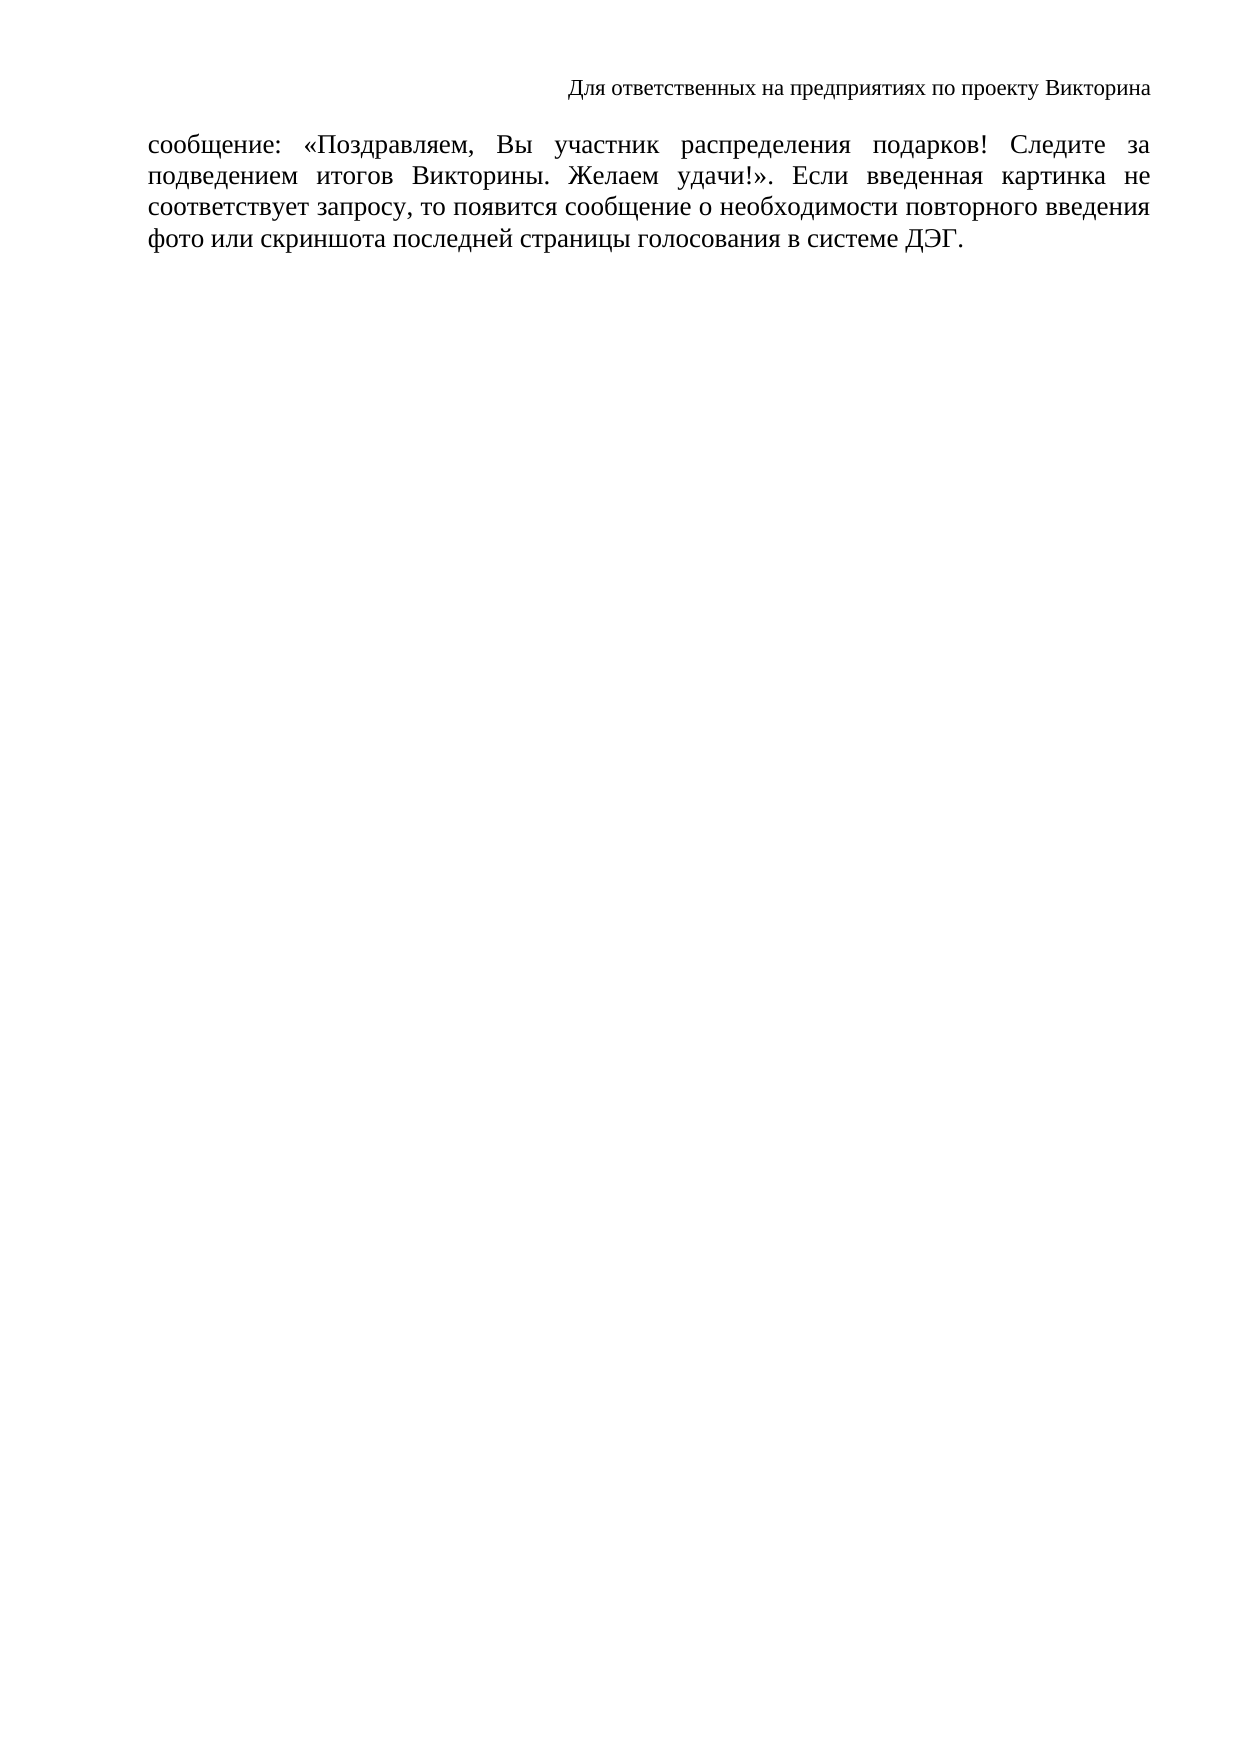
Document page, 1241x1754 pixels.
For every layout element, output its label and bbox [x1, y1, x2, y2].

text [148, 128, 1152, 253]
